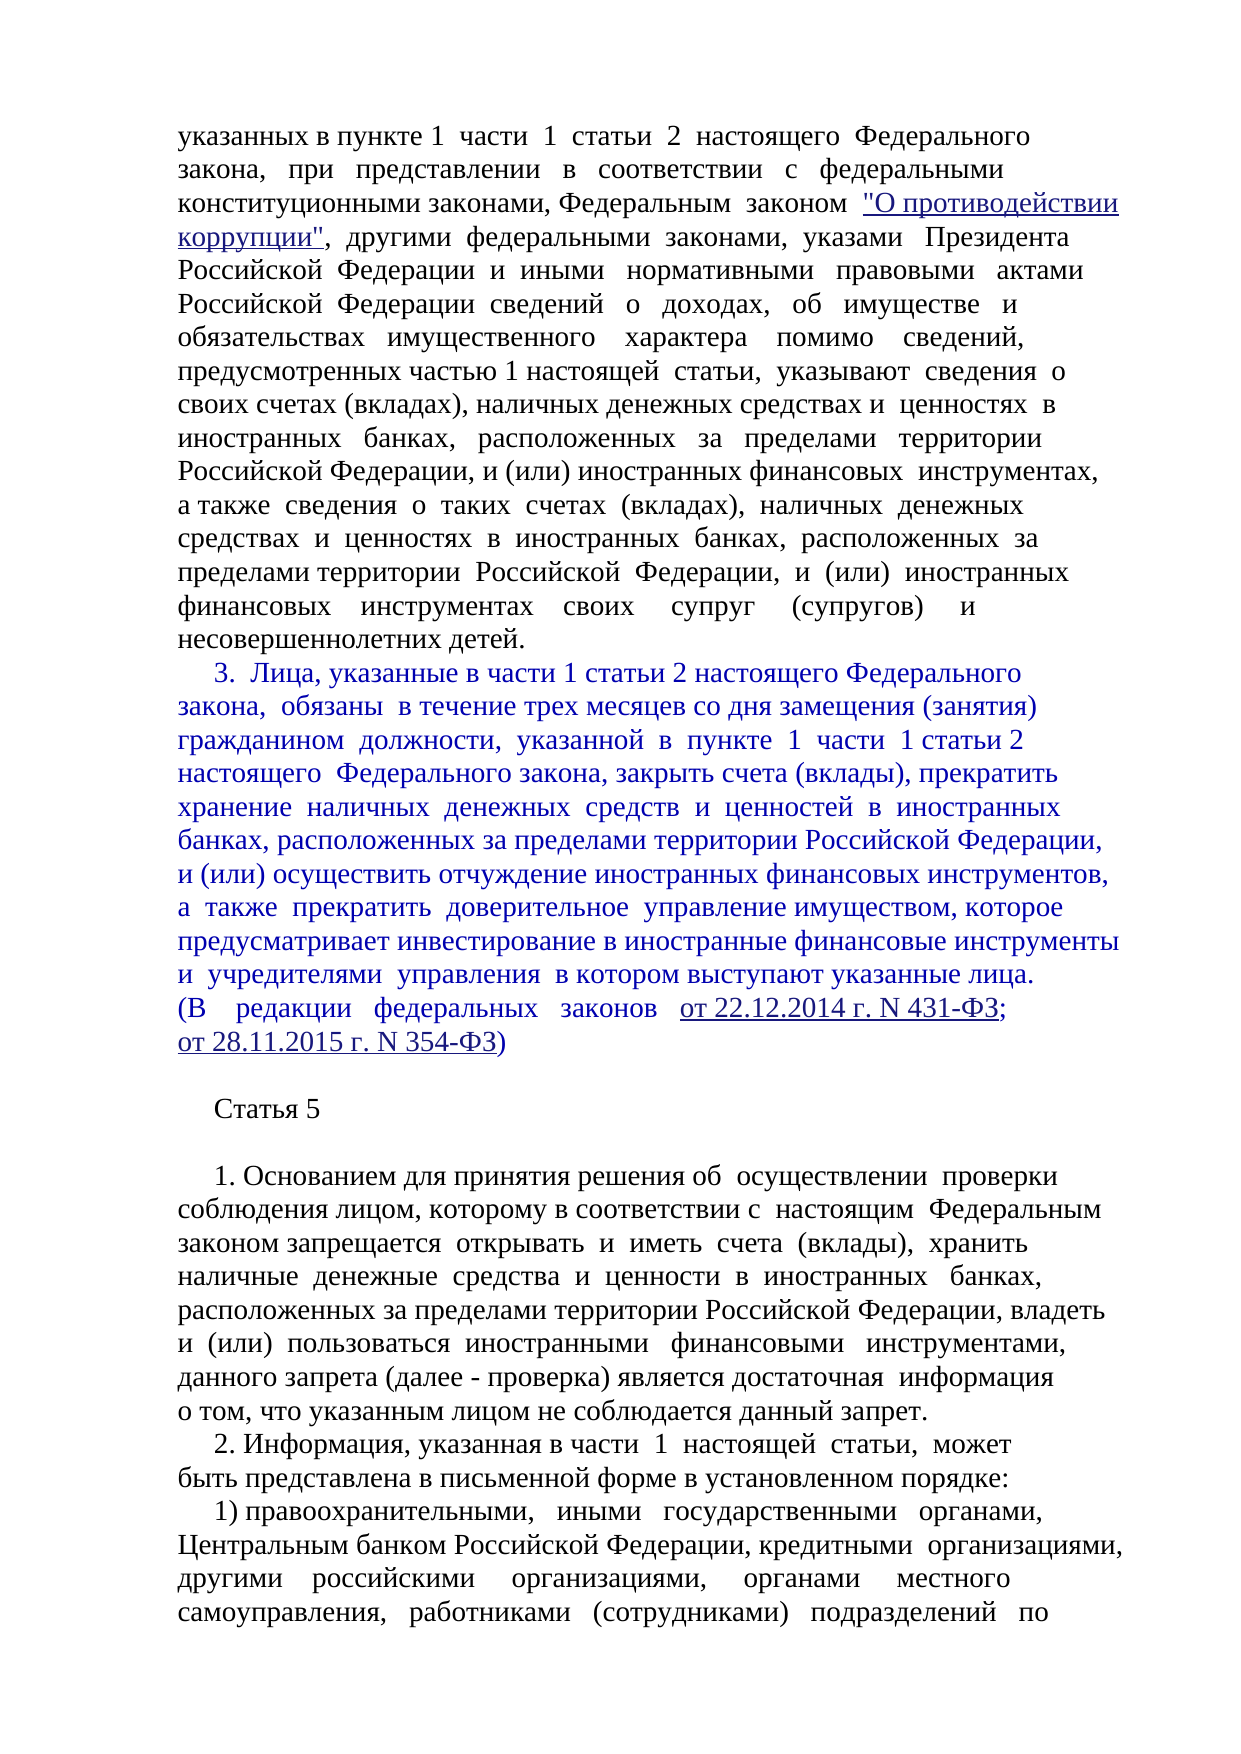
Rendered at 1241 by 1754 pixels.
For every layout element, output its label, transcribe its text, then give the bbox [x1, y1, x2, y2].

text и (или) пользоваться иностранными финансовыми инструментами, [177, 1326, 1152, 1359]
text несовершеннолетних детей. [177, 621, 1152, 655]
text 1. Основанием для принятия решения об осуществлении проверки [177, 1158, 1152, 1191]
text наличные денежные средства и ценности в иностранных банках, [177, 1258, 1152, 1292]
text обязательствах имущественного характера помимо сведений, [177, 319, 1152, 353]
text а также прекратить доверительное управление имуществом, которое [177, 889, 1152, 923]
text 3. Лица, указанные в части 1 статьи 2 настоящего Федерального [177, 655, 1152, 688]
text и учредителями управления в котором выступают указанные лица. [177, 957, 1152, 990]
text Российской Федерации и иными нормативными правовыми актами [177, 252, 1152, 286]
text быть представлена в письменной форме в установленном порядке: [177, 1460, 1152, 1493]
text закона, при представлении в соответствии с федеральными [177, 152, 1152, 185]
text предусматривает инвестирование в иностранные финансовые инструменты [177, 923, 1152, 957]
text указанных в пункте 1 части 1 статьи 2 настоящего Федерального [177, 118, 1152, 152]
text средствах и ценностях в иностранных банках, расположенных за [177, 521, 1152, 554]
text другими российскими организациями, органами местного [177, 1560, 1152, 1594]
text расположенных за пределами территории Российской Федерации, владеть [177, 1292, 1152, 1326]
text предусмотренных частью 1 настоящей статьи, указывают сведения о [177, 353, 1152, 386]
text Российской Федерации сведений о доходах, об имуществе и [177, 286, 1152, 319]
text а также сведения о таких счетах (вкладах), наличных денежных [177, 487, 1152, 521]
text самоуправления, работниками (сотрудниками) подразделений по [177, 1594, 1152, 1627]
text хранение наличных денежных средств и ценностей в иностранных [177, 789, 1152, 822]
text (В редакции федеральных законов от 22.12.2014 г. N 431-ФЗ; [177, 990, 1152, 1024]
text законом запрещается открывать и иметь счета (вклады), хранить [177, 1225, 1152, 1258]
text пределами территории Российской Федерации, и (или) иностранных [177, 554, 1152, 588]
text банках, расположенных за пределами территории Российской Федерации, [177, 822, 1152, 856]
text 1) правоохранительными, иными государственными органами, [177, 1493, 1152, 1527]
text Российской Федерации, и (или) иностранных финансовых инструментах, [177, 453, 1152, 487]
text о том, что указанным лицом не соблюдается данный запрет. [177, 1393, 1152, 1426]
text Центральным банком Российской Федерации, кредитными организациями, [177, 1527, 1152, 1560]
text 2. Информация, указанная в части 1 настоящей статьи, может [177, 1426, 1152, 1460]
text данного запрета (далее - проверка) является достаточная информация [177, 1359, 1152, 1393]
text закона, обязаны в течение трех месяцев со дня замещения (занятия) [177, 688, 1152, 722]
text и (или) осуществить отчуждение иностранных финансовых инструментов, [177, 856, 1152, 889]
text гражданином должности, указанной в пункте 1 части 1 статьи 2 [177, 722, 1152, 755]
text коррупции", другими федеральными законами, указами Президента [177, 219, 1152, 252]
text от 28.11.2015 г. N 354-ФЗ) [177, 1024, 1152, 1057]
text конституционными законами, Федеральным законом "О противодействии [177, 185, 1152, 219]
text своих счетах (вкладах), наличных денежных средствах и ценностях в [177, 386, 1152, 420]
text финансовых инструментах своих супруг (супругов) и [177, 588, 1152, 621]
text настоящего Федерального закона, закрыть счета (вклады), прекратить [177, 755, 1152, 789]
text Статья 5 [177, 1091, 1152, 1124]
text соблюдения лицом, которому в соответствии с настоящим Федеральным [177, 1191, 1152, 1225]
text иностранных банках, расположенных за пределами территории [177, 420, 1152, 453]
